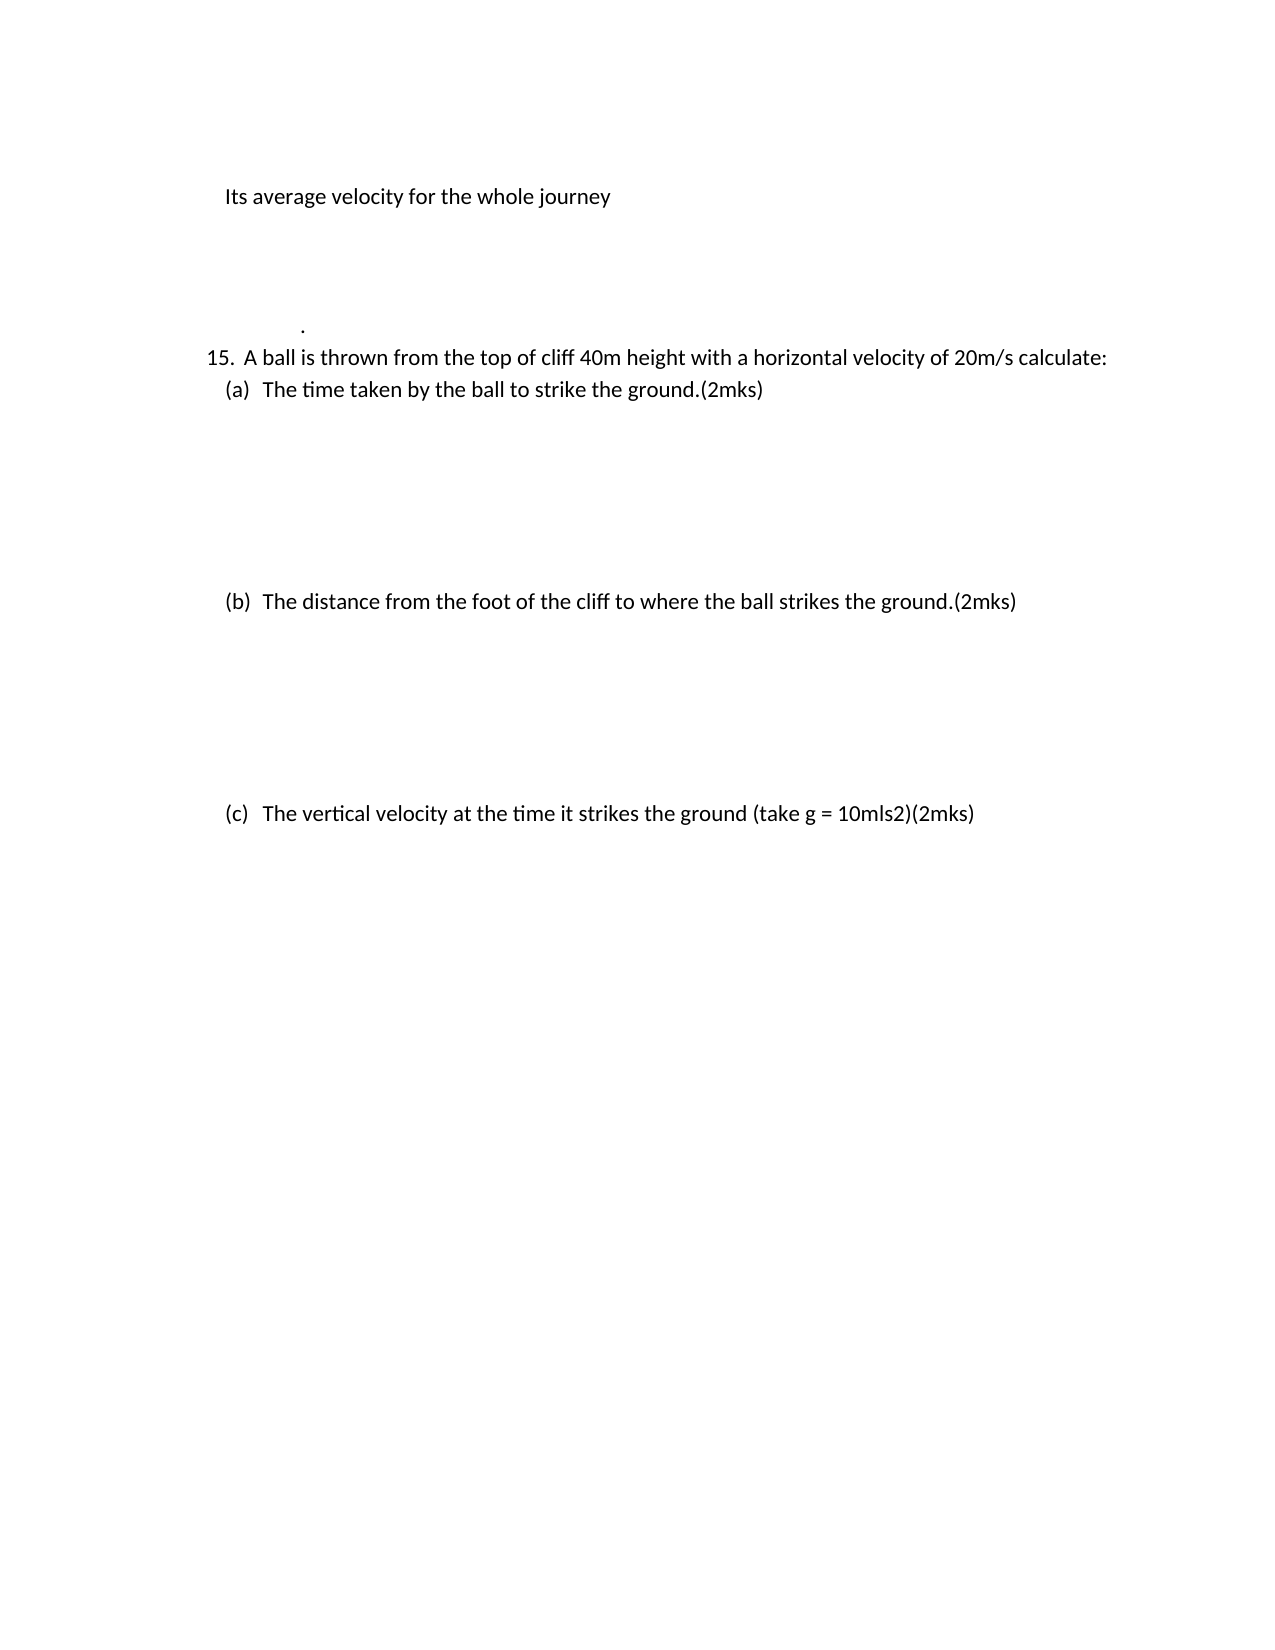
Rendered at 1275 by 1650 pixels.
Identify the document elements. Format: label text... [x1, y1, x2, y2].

list The vertical velocity at the time it strikes the ground (take g = 10mls2)(2mks) [225, 799, 1125, 827]
list . [300, 311, 1125, 339]
list A ball is thrown from the top of cliff 40m height with a horizontal velocity of 20m/s calculate: [206, 343, 1125, 371]
list The distance from the foot of the cliff to where the ball strikes the ground.(2mks) [225, 587, 1125, 615]
list Its average velocity for the whole journey [225, 182, 1125, 210]
list The time taken by the ball to strike the ground.(2mks) [225, 375, 1125, 403]
